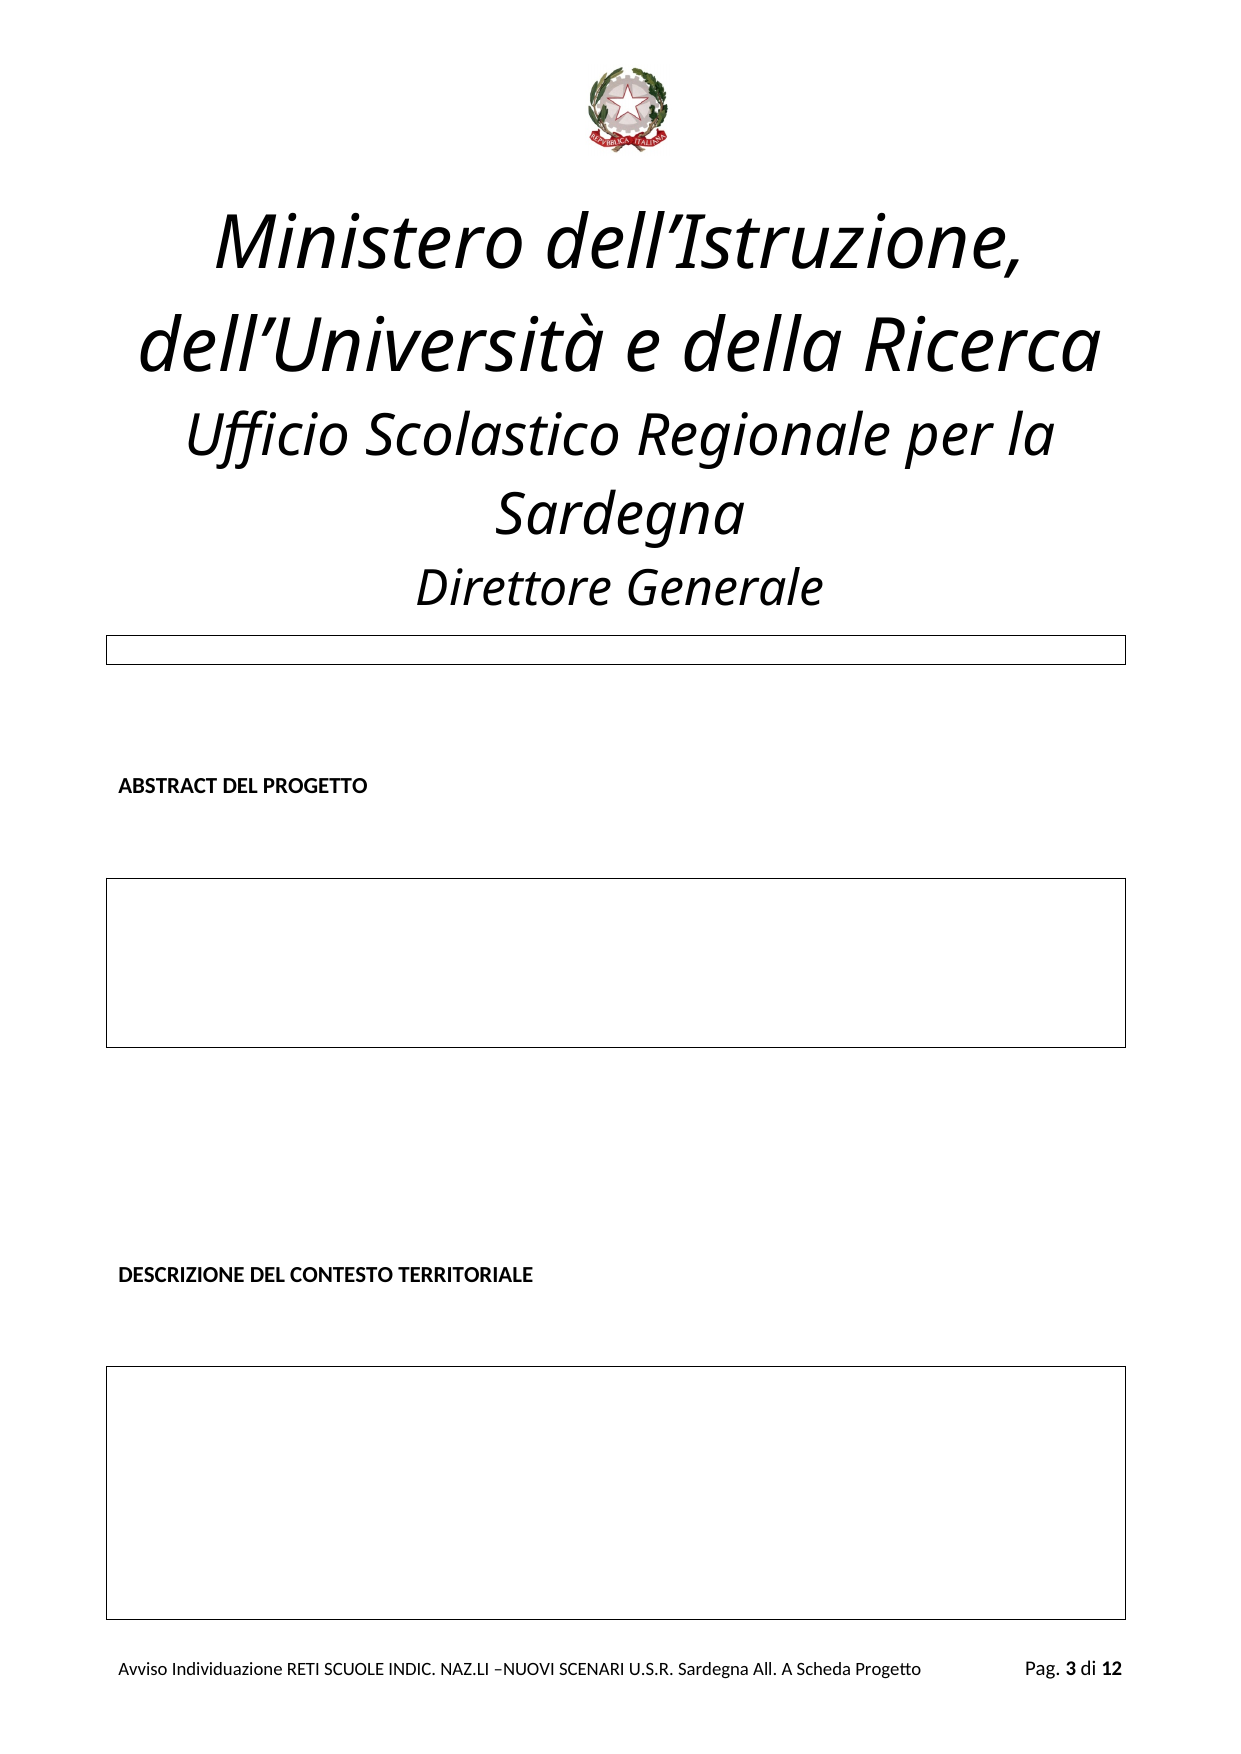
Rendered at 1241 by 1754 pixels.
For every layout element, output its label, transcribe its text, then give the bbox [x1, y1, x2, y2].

table_header [107, 1367, 1125, 1619]
picture [585, 64, 673, 156]
table_header [107, 636, 1125, 664]
text ABSTRACT DEL PROGETTO [118, 771, 1122, 799]
table_header [107, 879, 1125, 1047]
text DESCRIZIONE DEL CONTESTO TERRITORIALE [118, 1260, 1122, 1288]
